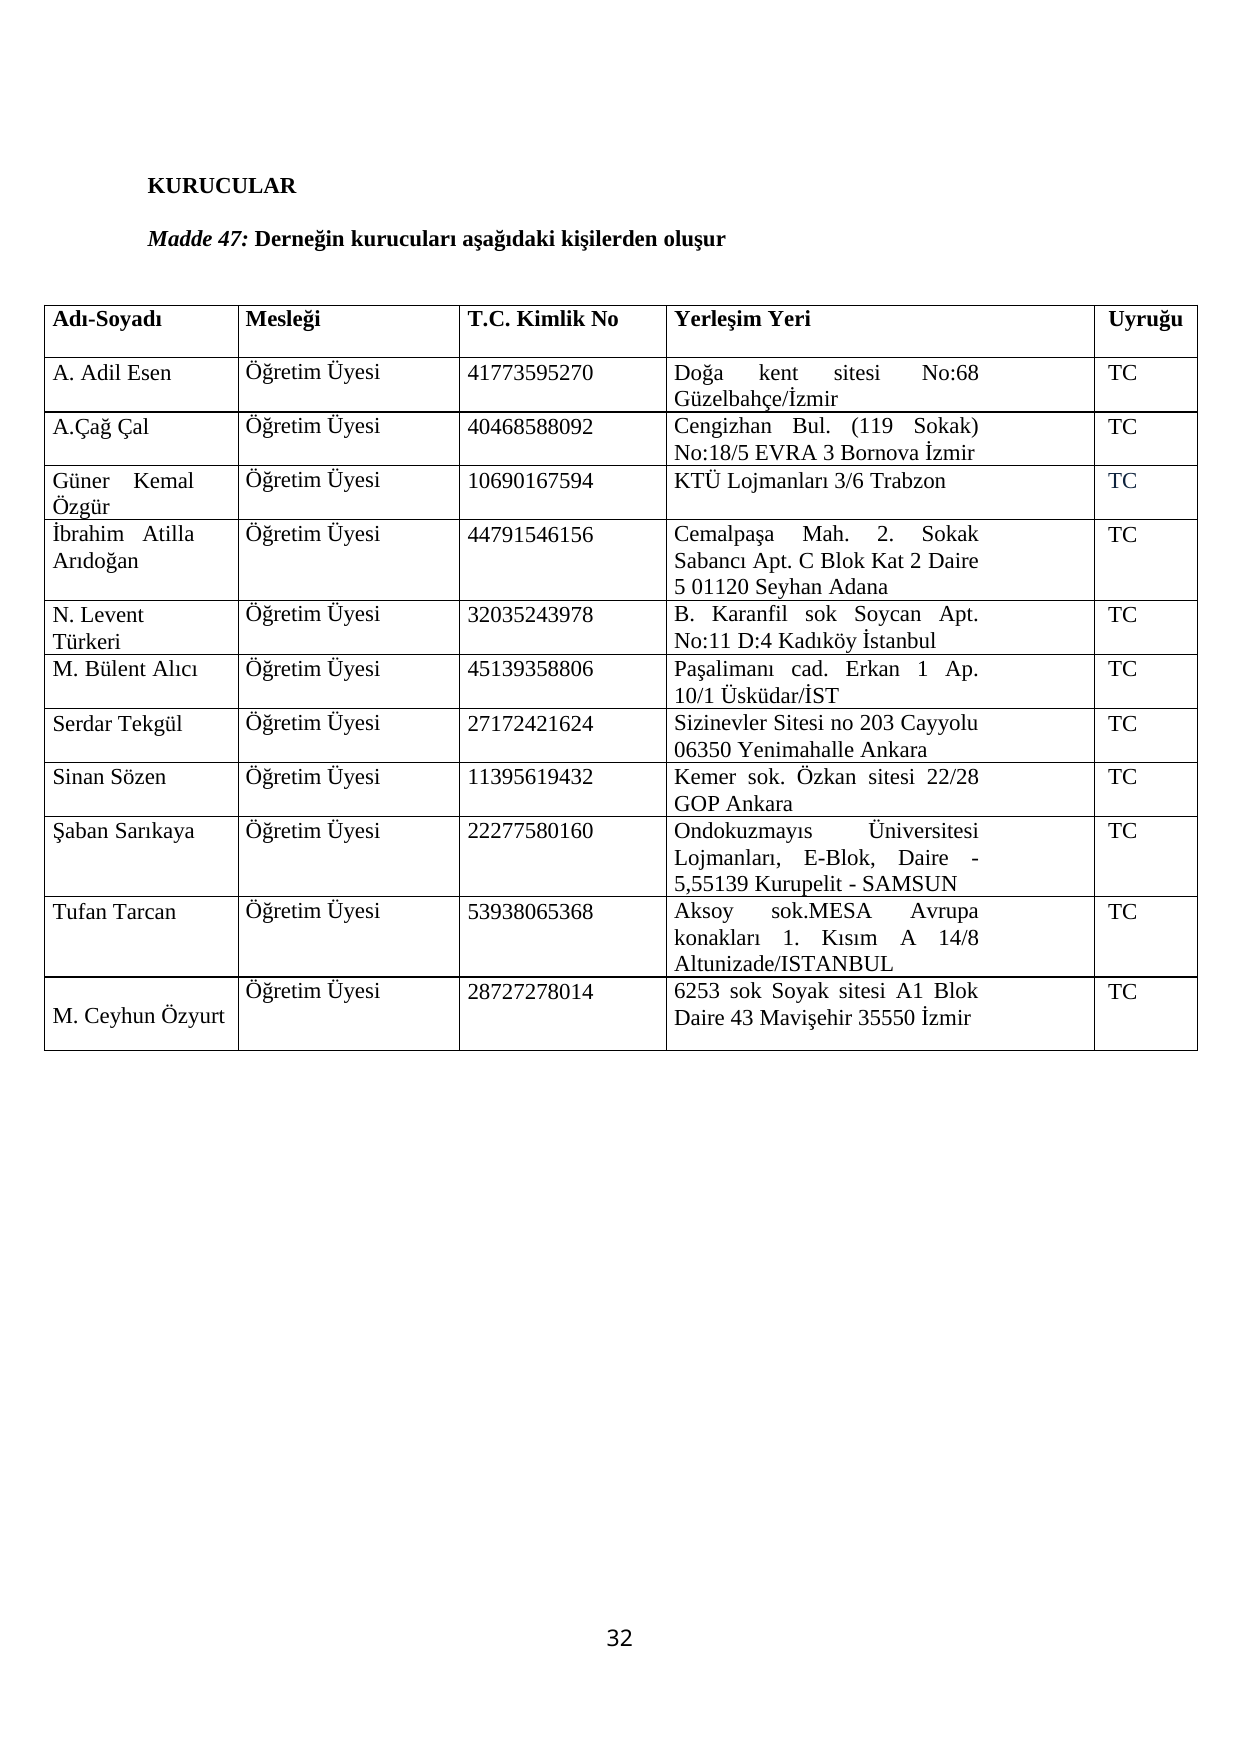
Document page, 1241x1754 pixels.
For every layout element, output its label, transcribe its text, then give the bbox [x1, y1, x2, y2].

table_cell TC [1095, 709, 1197, 762]
table_cell Serdar Tekgül [45, 709, 238, 762]
table_cell M. Ceyhun Özyurt [45, 978, 238, 1050]
text Madde 47: Derneğin kurucuları aşağıdaki kişilerden oluşur [147, 226, 1094, 252]
table_cell 45139358806 [460, 655, 666, 708]
table_cell Tufan Tarcan [45, 897, 238, 976]
table_cell 22277580160 [460, 817, 666, 896]
table_cell 10690167594 [460, 466, 666, 519]
table_header Yerleşim Yeri [667, 306, 1094, 357]
table_cell 40468588092 [460, 413, 666, 465]
table_cell Şaban Sarıkaya [45, 817, 238, 896]
table_cell 44791546156 [460, 520, 666, 599]
table_cell Öğretim Üyesi [239, 655, 459, 708]
table_cell Cengizhan Bul. (119 Sokak) No:18/5 EVRA 3 Bornova İzmir [667, 413, 1094, 465]
table_cell Öğretim Üyesi [239, 520, 459, 599]
table_cell 28727278014 [460, 978, 666, 1050]
table_cell Öğretim Üyesi [239, 358, 459, 411]
table_cell Öğretim Üyesi [239, 897, 459, 976]
table_cell Aksoy sok.MESA Avrupa konakları 1. Kısım A 14/8 Altunizade/ISTANBUL [667, 897, 1094, 976]
table_cell TC [1095, 655, 1197, 708]
table_cell Sinan Sözen [45, 763, 238, 816]
table_cell 11395619432 [460, 763, 666, 816]
table_header T.C. Kimlik No [460, 306, 666, 357]
table_cell TC [1095, 520, 1197, 599]
table_cell Öğretim Üyesi [239, 763, 459, 816]
table_cell B. Karanfil sok Soycan Apt. No:11 D:4 Kadıköy İstanbul [667, 601, 1094, 654]
table_cell TC [1095, 763, 1197, 816]
table_cell İbrahim Atilla Arıdoğan [45, 520, 238, 599]
table_cell Öğretim Üyesi [239, 601, 459, 654]
table_cell Öğretim Üyesi [239, 978, 459, 1050]
table_cell Öğretim Üyesi [239, 413, 459, 465]
table_cell TC [1095, 358, 1197, 411]
table_cell 41773595270 [460, 358, 666, 411]
table_cell Cemalpaşa Mah. 2. Sokak Sabancı Apt. C Blok Kat 2 Daire 5 01120 Seyhan Adana [667, 520, 1094, 599]
table_cell A. Adil Esen [45, 358, 238, 411]
table_cell Doğa kent sitesi No:68 Güzelbahçe/İzmir [667, 358, 1094, 411]
table_cell TC [1095, 601, 1197, 654]
table_cell TC [1095, 978, 1197, 1050]
table_header Uyruğu [1095, 306, 1197, 357]
table_cell 6253 sok Soyak sitesi A1 Blok Daire 43 Mavişehir 35550 İzmir [667, 978, 1094, 1050]
table_cell TC [1095, 817, 1197, 896]
table_cell Kemer sok. Özkan sitesi 22/28 GOP Ankara [667, 763, 1094, 816]
table_cell Sizinevler Sitesi no 203 Cayyolu 06350 Yenimahalle Ankara [667, 709, 1094, 762]
table_cell TC [1095, 466, 1197, 519]
table_cell Öğretim Üyesi [239, 466, 459, 519]
table_header Adı-Soyadı [45, 306, 238, 357]
table_cell KTÜ Lojmanları 3/6 Trabzon [667, 466, 1094, 519]
table_cell Öğretim Üyesi [239, 709, 459, 762]
table_cell 27172421624 [460, 709, 666, 762]
table_cell 53938065368 [460, 897, 666, 976]
table_cell A.Çağ Çal [45, 413, 238, 465]
table_cell Ondokuzmayıs Üniversitesi Lojmanları, E-Blok, Daire - 5,55139 Kurupelit - SAMSUN [667, 817, 1094, 896]
table_cell Güner Kemal Özgür [45, 466, 238, 519]
table_cell N. Levent Türkeri [45, 601, 238, 654]
table_cell Paşalimanı cad. Erkan 1 Ap. 10/1 Üsküdar/İST [667, 655, 1094, 708]
table_cell TC [1095, 413, 1197, 465]
table_cell Öğretim Üyesi [239, 817, 459, 896]
table_cell TC [1095, 897, 1197, 976]
table_cell 32035243978 [460, 601, 666, 654]
subtitle KURUCULAR [147, 172, 1094, 198]
table_header Mesleği [239, 306, 459, 357]
table_cell M. Bülent Alıcı [45, 655, 238, 708]
